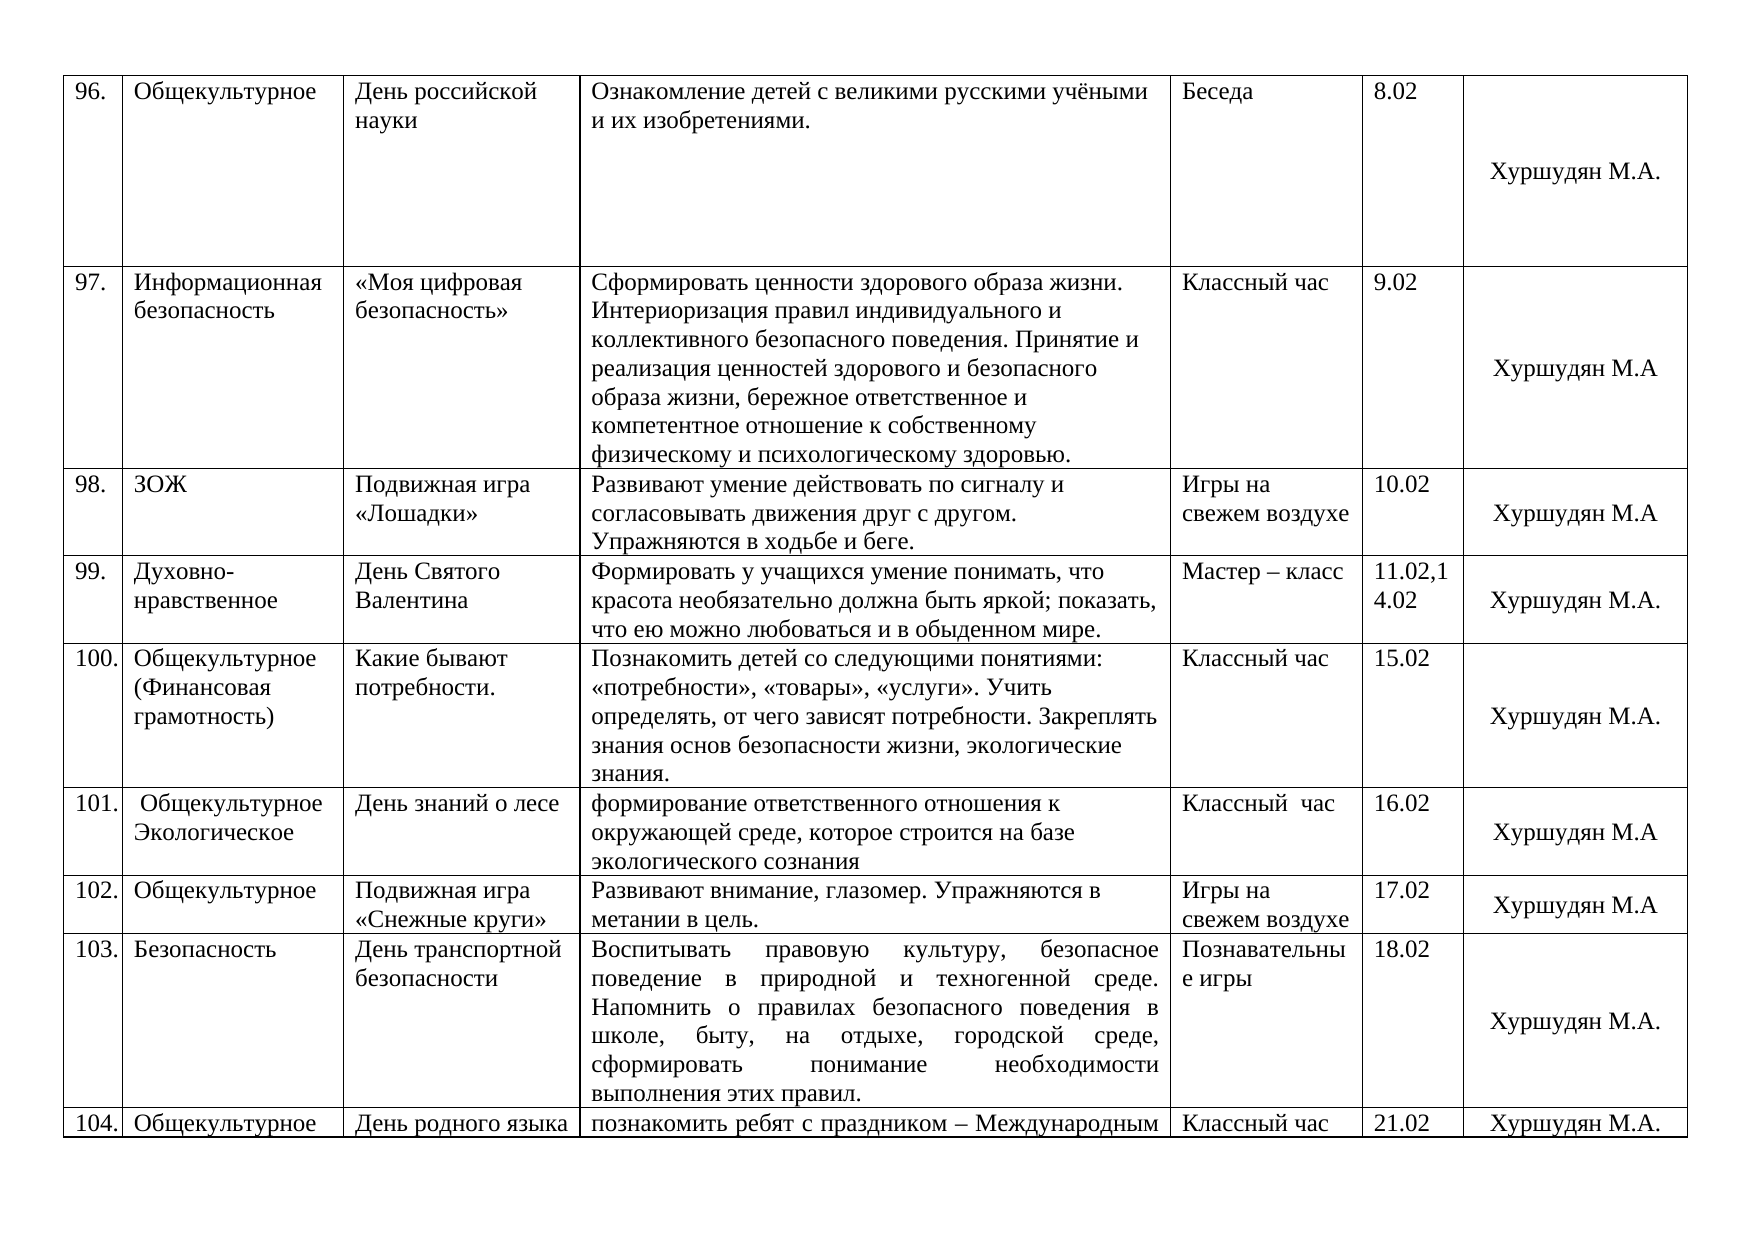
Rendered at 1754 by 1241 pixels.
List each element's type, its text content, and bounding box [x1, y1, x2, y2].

table_cell Хуршудян М.А. [1464, 556, 1687, 642]
table_cell 15.02 [1363, 644, 1463, 787]
table_cell Классный час [1171, 788, 1362, 874]
table_cell Ознакомление детей с великими русскими учёными и их изобретениями. [581, 76, 1170, 266]
table_cell Хуршудян М.А. [1464, 934, 1687, 1107]
table_cell [64, 76, 122, 266]
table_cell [581, 1108, 1170, 1136]
table_cell 21.02 [1363, 1108, 1463, 1136]
table_cell Хуршудян М.А [1464, 876, 1687, 933]
table_cell Общекультурное Экологическое [123, 788, 343, 874]
table_cell 17.02 [1363, 876, 1463, 933]
table_cell Духовно-нравственное [123, 556, 343, 642]
table_cell Подвижная игра «Лошадки» [344, 469, 579, 555]
table_cell Хуршудян М.А. [1464, 76, 1687, 266]
table_cell Хуршудян М.А. [1464, 1108, 1687, 1136]
table_cell День родного языка [344, 1108, 579, 1136]
table_cell Общекультурное [123, 876, 343, 933]
table_cell 18.02 [1363, 934, 1463, 1107]
table_cell [64, 788, 122, 874]
table_cell [64, 1108, 122, 1136]
table_cell Информационная безопасность [123, 267, 343, 468]
table_cell Хуршудян М.А [1464, 788, 1687, 874]
table_cell Беседа [1171, 76, 1362, 266]
table_cell Общекультурное (Финансовая грамотность) [123, 644, 343, 787]
table_cell 10.02 [1363, 469, 1463, 555]
table_cell День знаний о лесе [344, 788, 579, 874]
table_cell Игры на свежем воздухе [1171, 469, 1362, 555]
table_cell [64, 876, 122, 933]
table_cell 16.02 [1363, 788, 1463, 874]
table_cell Воспитывать правовую культуру, безопасное поведение в природной и техногенной среде. Напомнить о правилах безопасного поведения в школе, быту, на отдыхе, городской среде, сформировать понимание необходимости выполнения этих правил. [581, 934, 1170, 1107]
table_cell Подвижная игра «Снежные круги» [344, 876, 579, 933]
table_cell Развивают умение действовать по сигналу и согласовывать движения друг с другом. Упражняются в ходьбе и беге. [915, 469, 1170, 555]
table_cell Классный час [1171, 644, 1362, 787]
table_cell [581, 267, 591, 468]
table_cell Общекультурное [123, 76, 343, 266]
table_cell Познавательные игры [1171, 934, 1362, 1107]
table_cell [64, 934, 122, 1107]
table_cell Общекультурное [123, 1108, 343, 1136]
table_cell [64, 267, 122, 468]
table_cell [64, 644, 122, 787]
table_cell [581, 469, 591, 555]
table_cell [64, 469, 122, 555]
table_cell Хуршудян М.А. [1464, 644, 1687, 787]
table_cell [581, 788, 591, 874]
table_cell Формировать у учащихся умение понимать, что красота необязательно должна быть яркой; показать, что ею можно любоваться и в обыденном мире. [581, 556, 1170, 642]
table_cell Познакомить детей со следующими понятиями: «потребности», «товары», «услуги». Учить определять, от чего зависят потребности. Закреплять знания основ безопасности жизни, экологические знания. [581, 644, 1170, 787]
table_cell День Святого Валентина [344, 556, 579, 642]
table_cell Развивают внимание, глазомер. Упражняются в метании в цель. [581, 876, 1170, 933]
table_cell «Моя цифровая безопасность» [344, 267, 579, 468]
table_cell формирование ответственного отношения к окружающей среде, которое строится на базе экологического сознания [860, 788, 1170, 874]
table_cell Хуршудян М.А [1464, 469, 1687, 555]
table_cell Хуршудян М.А [1464, 267, 1687, 468]
table_cell Сформировать ценности здорового образа жизни. Интериоризация правил индивидуального и коллективного безопасного поведения. Принятие и реализация ценностей здорового и безопасного образа жизни, бережное ответственное и компетентное отношение к собственному физическому и психологическому здоровью. [1027, 267, 1170, 468]
table_cell ЗОЖ [123, 469, 343, 555]
table_cell 9.02 [1363, 267, 1463, 468]
table_cell 8.02 [1363, 76, 1463, 266]
table_cell День транспортной безопасности [344, 934, 579, 1107]
table_cell День российской науки [344, 76, 579, 266]
table_cell Какие бывают потребности. [344, 644, 579, 787]
table_cell 11.02,14.02 [1363, 556, 1463, 642]
table_cell Игры на свежем воздухе [1171, 876, 1362, 933]
table_cell Классный час [1171, 267, 1362, 468]
table_cell Мастер – класс [1171, 556, 1362, 642]
table_cell [64, 556, 122, 642]
table_cell Безопасность [123, 934, 343, 1107]
table_cell Классный час [1171, 1108, 1362, 1136]
